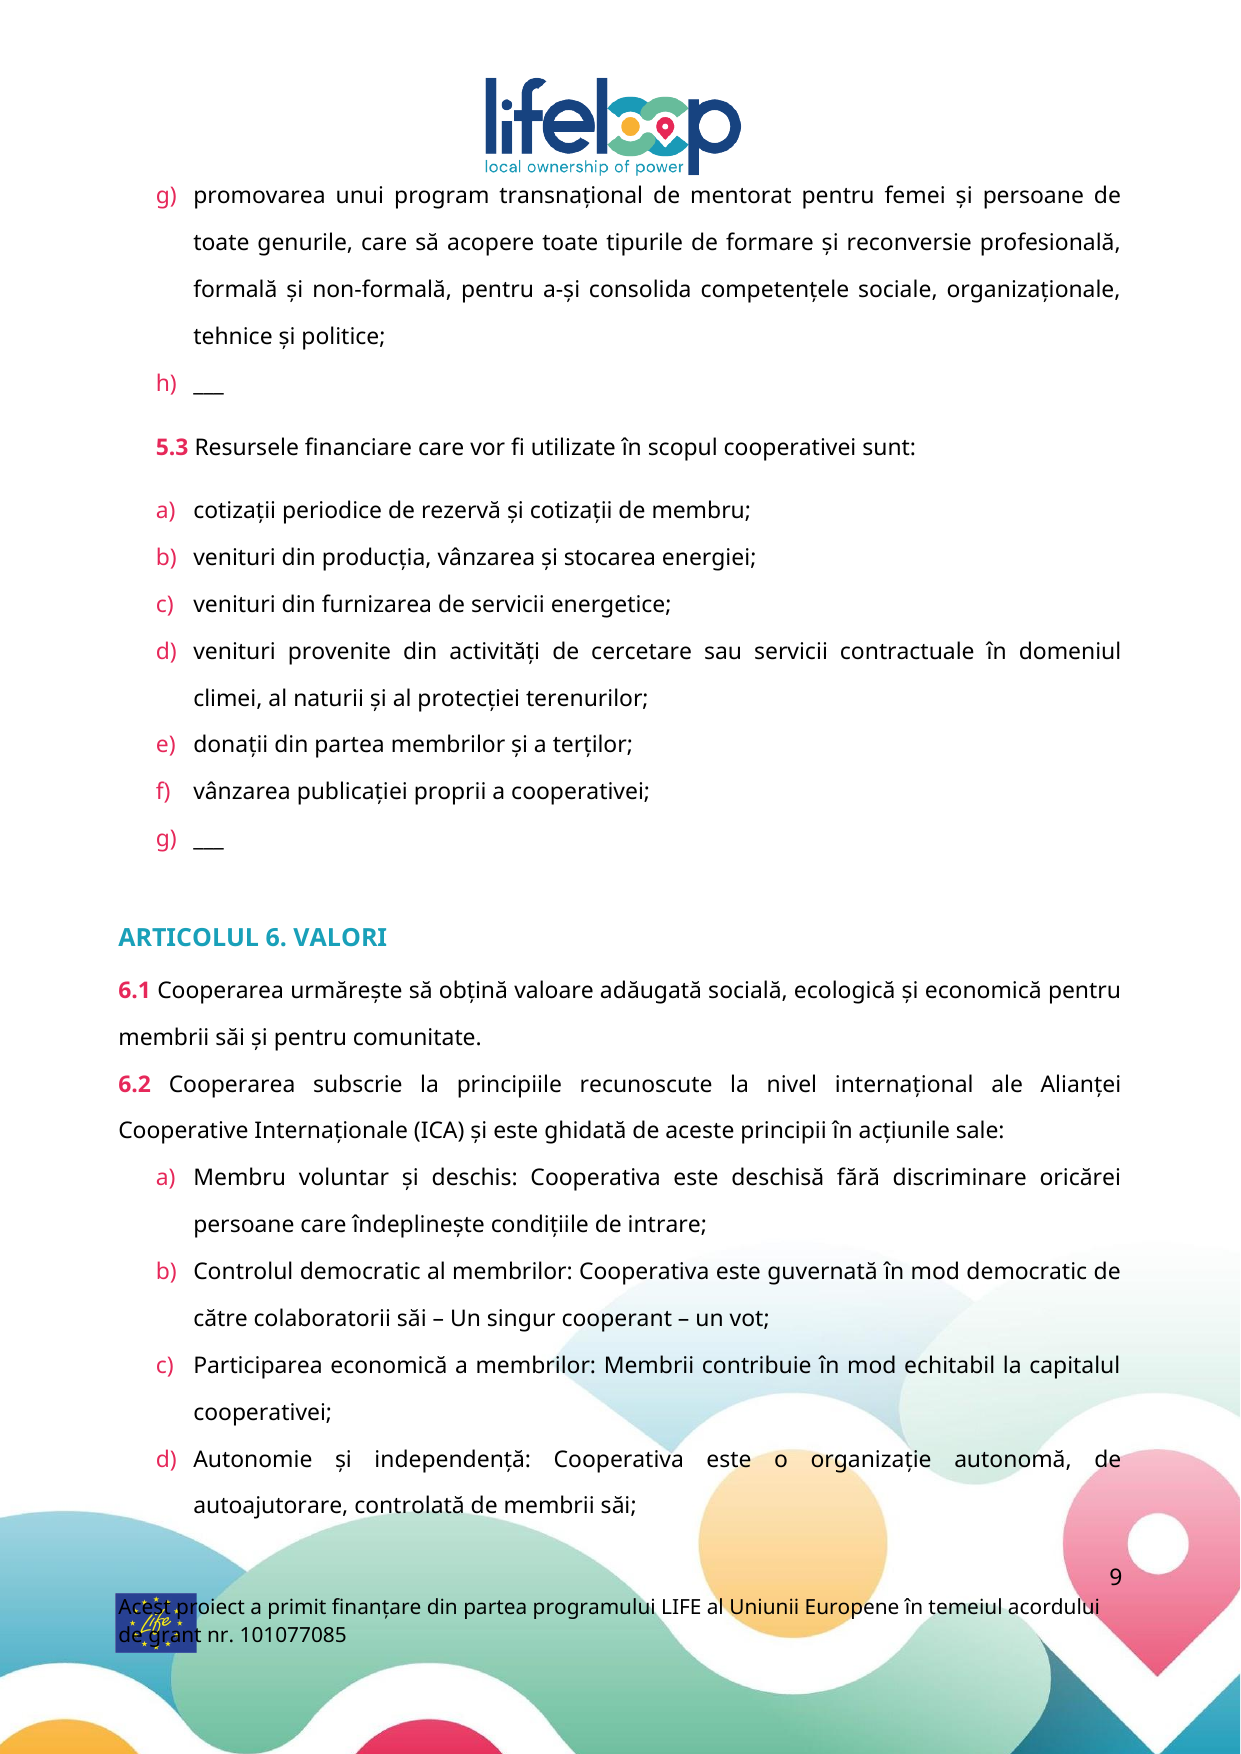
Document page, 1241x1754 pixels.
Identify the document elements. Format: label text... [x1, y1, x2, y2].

list ___ [156, 822, 1122, 853]
list vânzarea publicației proprii a cooperativei; [156, 775, 1122, 807]
list Participarea economică a membrilor: Membrii contribuie în mod echitabil la capitalul cooperativei; [156, 1349, 1122, 1427]
list venituri provenite din activități de cercetare sau servicii contractuale în domeniul climei, al naturii și al protecției terenurilor; [156, 635, 1122, 713]
list venituri din furnizarea de servicii energetice; [156, 588, 1122, 619]
text 6.1 Cooperarea urmărește să obțină valoare adăugată socială, ecologică și economică pentru membrii săi și pentru comunitate. [118, 974, 1122, 1052]
list Controlul democratic al membrilor: Cooperativa este guvernată în mod democratic de către colaboratorii săi – Un singur cooperant – un vot; [156, 1255, 1122, 1333]
list Membru voluntar și deschis: Cooperativa este deschisă fără discriminare oricărei persoane care îndeplinește condițiile de intrare; [156, 1161, 1122, 1239]
text 5.3 Resursele financiare care vor fi utilizate în scopul cooperativei sunt: [156, 431, 1122, 462]
subtitle ARTICOLUL 6. VALORI [118, 920, 1122, 954]
list ___ [156, 367, 1122, 398]
picture [0, 0, 1241, 1754]
list cotizații periodice de rezervă și cotizații de membru; [156, 494, 1122, 525]
list Autonomie și independență: Cooperativa este o organizație autonomă, de autoajutorare, controlată de membrii săi; [156, 1443, 1122, 1521]
list donații din partea membrilor și a terților; [156, 728, 1122, 760]
list promovarea unui program transnațional de mentorat pentru femei și persoane de toate genurile, care să acopere toate tipurile de formare și reconversie profesională, formală și non-formală, pentru a-și consolida competențele sociale, organizaționale, tehnice și politice; [156, 179, 1122, 351]
text 6.2 Cooperarea subscrie la principiile recunoscute la nivel internațional ale Alianței Cooperative Internaționale (ICA) și este ghidată de aceste principii în acțiunile sale: [118, 1068, 1122, 1146]
list venituri din producția, vânzarea și stocarea energiei; [156, 541, 1122, 572]
